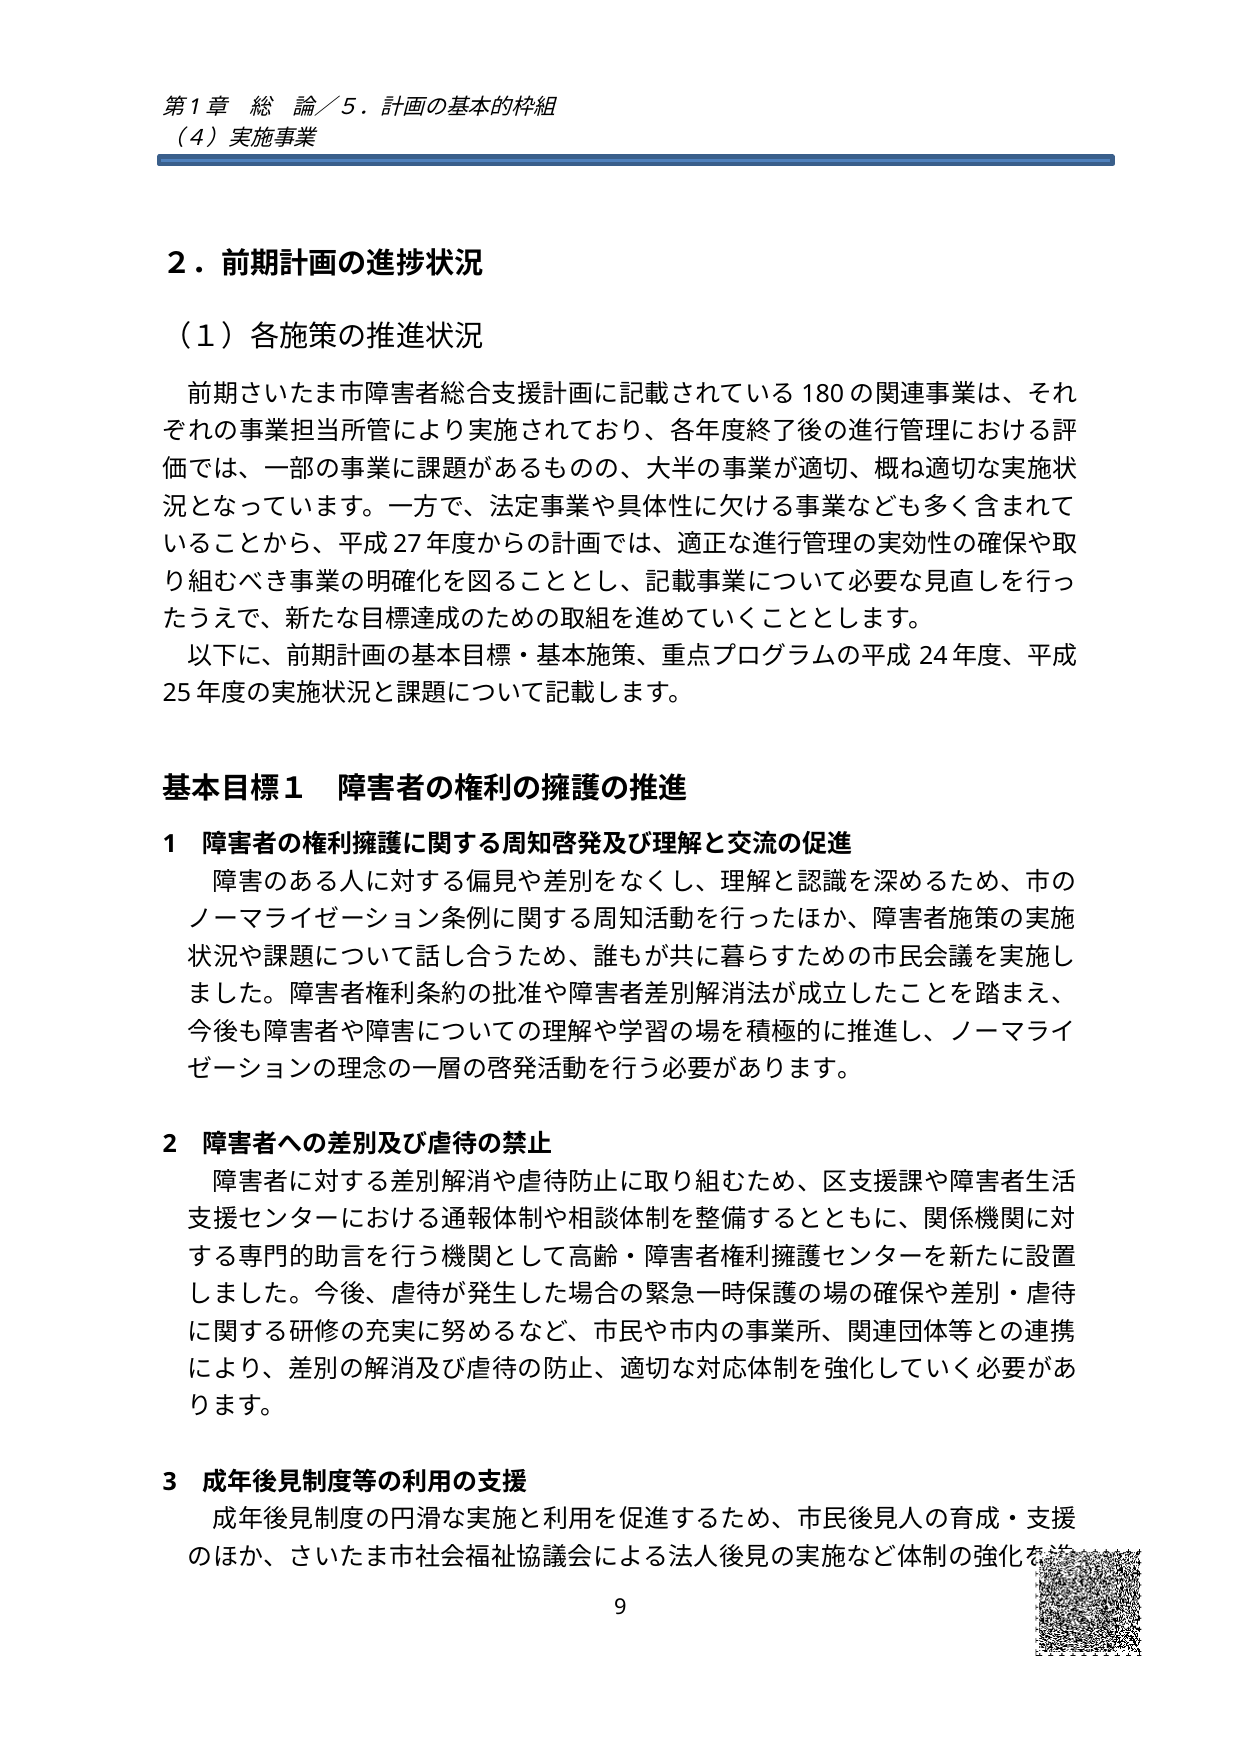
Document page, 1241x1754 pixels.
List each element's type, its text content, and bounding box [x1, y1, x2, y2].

text 基本目標１ 障害者の権利の擁護の推進 [162, 748, 1078, 823]
text 前期さいたま市障害者総合支援計画に記載されている180の関連事業は、それぞれの事業担当所管により実施されており、各年度終了後の進行管理における評価では、一部の事業に課題があるものの、大半の事業が適切、概ね適切な実施状況となっています。一方で、法定事業や具体性に欠ける事業なども多く含まれていることから、平成27年度からの計画では、適正な進行管理の実効性の確保や取り組むべき事業の明確化を図ることとし、記載事業について必要な見直しを行ったうえで、新たな目標達成のための取組を進めていくこととします。 [162, 373, 1078, 636]
text 障害のある人に対する偏見や差別をなくし、理解と認識を深めるため、市のノーマライゼーション条例に関する周知活動を行ったほか、障害者施策の実施状況や課題について話し合うため、誰もが共に暮らすための市民会議を実施しました。障害者権利条約の批准や障害者差別解消法が成立したことを踏まえ、今後も障害者や障害についての理解や学習の場を積極的に推進し、ノーマライゼーションの理念の一層の啓発活動を行う必要があります。 [187, 861, 1078, 1086]
text 1 障害者の権利擁護に関する周知啓発及び理解と交流の促進 [162, 823, 1078, 861]
text 3 成年後見制度等の利用の支援 [162, 1461, 1078, 1498]
text 以下に、前期計画の基本目標・基本施策、重点プログラムの平成24年度、平成25年度の実施状況と課題について記載します。 [162, 636, 1078, 711]
text 2 障害者への差別及び虐待の禁止 [162, 1123, 1078, 1161]
text 障害者に対する差別解消や虐待防止に取り組むため、区支援課や障害者生活支援センターにおける通報体制や相談体制を整備するとともに、関係機関に対する専門的助言を行う機関として高齢・障害者権利擁護センターを新たに設置しました。今後、虐待が発生した場合の緊急一時保護の場の確保や差別・虐待に関する研修の充実に努めるなど、市民や市内の事業所、関連団体等との連携により、差別の解消及び虐待の防止、適切な対応体制を強化していく必要があります。 [187, 1161, 1078, 1423]
subtitle （１）各施策の推進状況 [162, 298, 1078, 373]
subtitle ２．前期計画の進捗状況 [162, 223, 1078, 298]
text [187, 1498, 1078, 1573]
